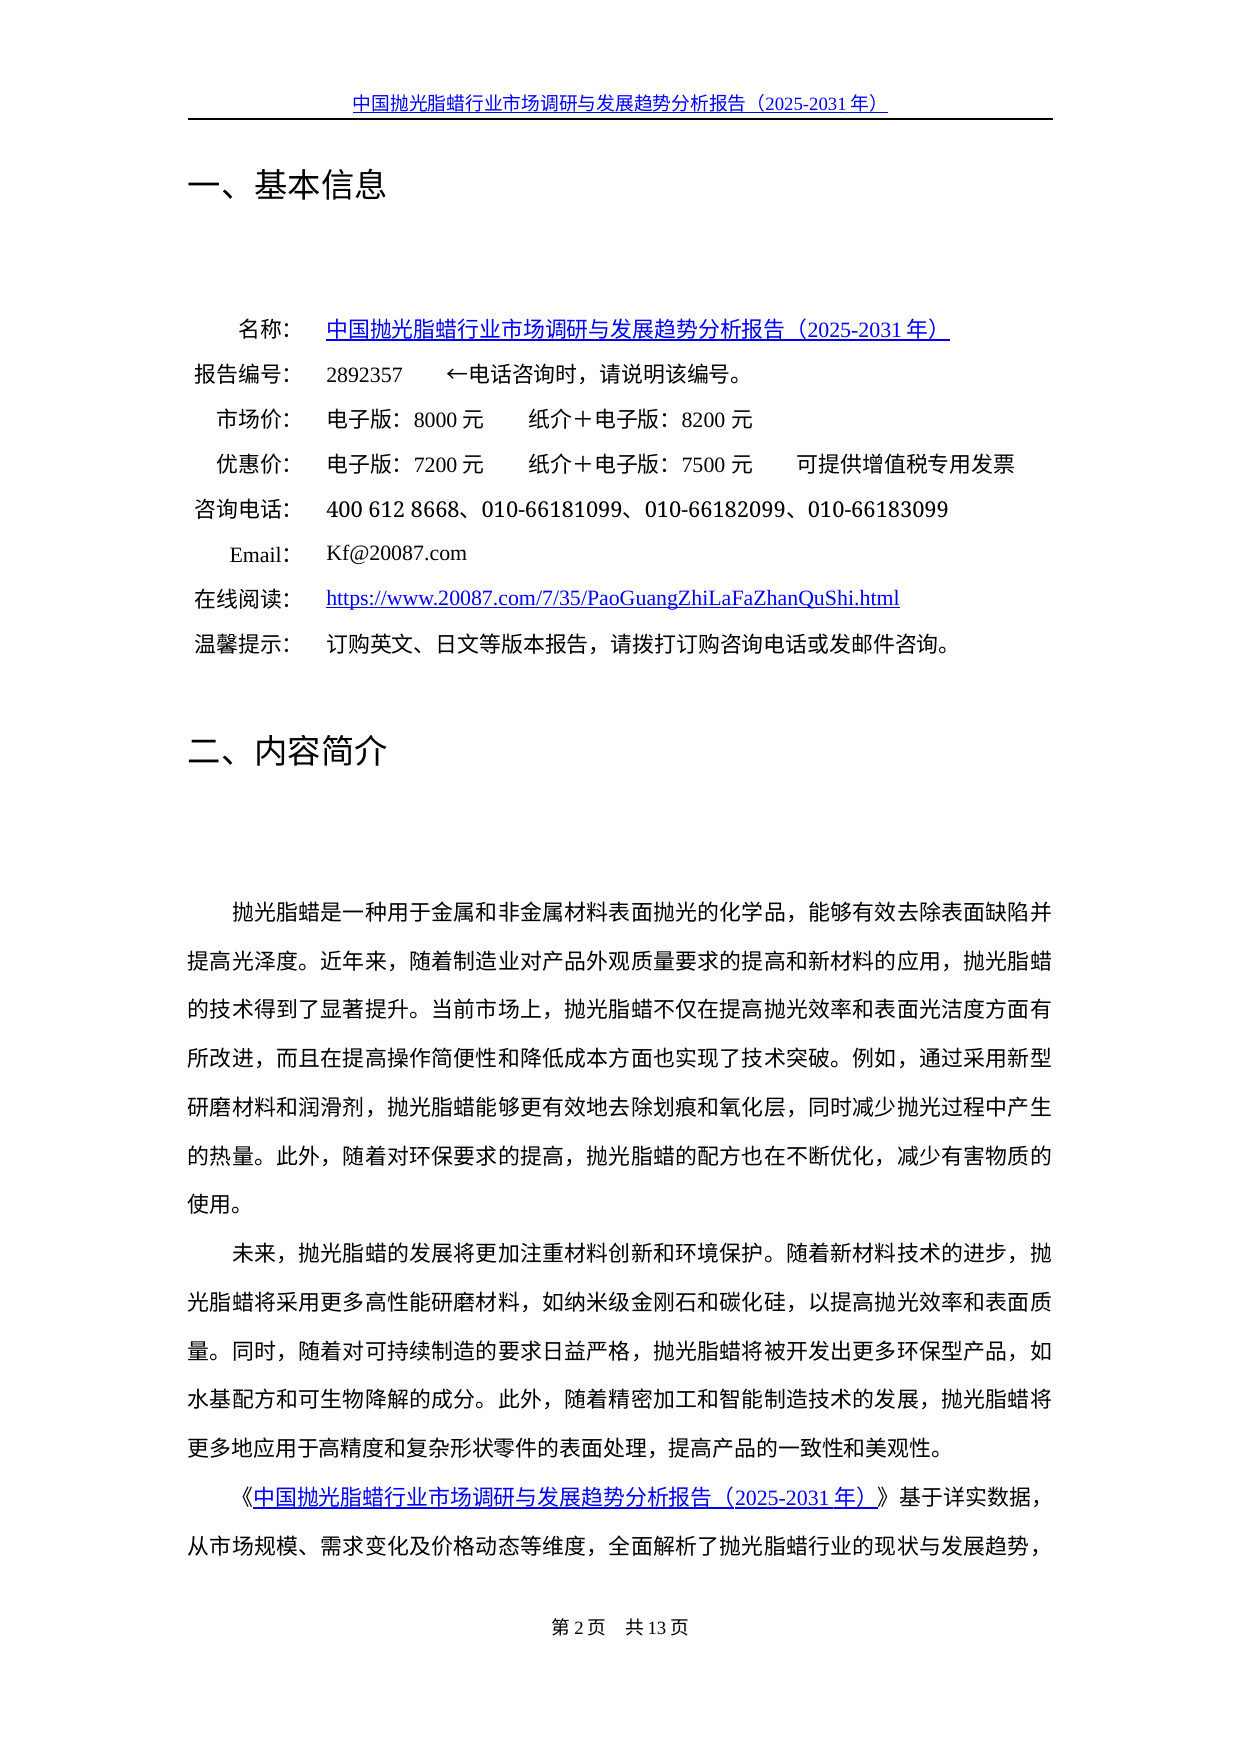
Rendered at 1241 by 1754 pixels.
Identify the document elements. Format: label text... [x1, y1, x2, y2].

table_cell 400 612 8668、010-66181099、010-66182099、010-66183099 [315, 492, 1073, 537]
title 二、内容简介 [187, 717, 1053, 782]
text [187, 894, 1053, 1561]
table_cell 订购英文、日文等版本报告，请拨打订购咨询电话或发邮件咨询。 [315, 627, 1073, 672]
table_cell Email： [167, 537, 315, 582]
table_cell 在线阅读： [167, 582, 315, 627]
table_cell 报告编号： [167, 357, 315, 402]
table_cell 咨询电话： [167, 492, 315, 537]
table_header 中国抛光脂蜡行业市场调研与发展趋势分析报告（2025-2031年） [315, 312, 1073, 357]
table_header 名称： [167, 312, 315, 357]
table_cell [315, 582, 1073, 627]
table_cell 优惠价： [167, 447, 315, 492]
table_cell 电子版：8000 元 纸介＋电子版：8200 元 [315, 402, 1073, 447]
table_cell 市场价： [167, 402, 315, 447]
table_cell Kf@20087.com [315, 537, 1073, 582]
table_cell 电子版：7200 元 纸介＋电子版：7500 元 可提供增值税专用发票 [315, 447, 1073, 492]
table_cell 2892357 ←电话咨询时，请说明该编号。 [315, 357, 1073, 402]
title 一、基本信息 [187, 150, 1053, 215]
table_cell 温馨提示： [167, 627, 315, 672]
